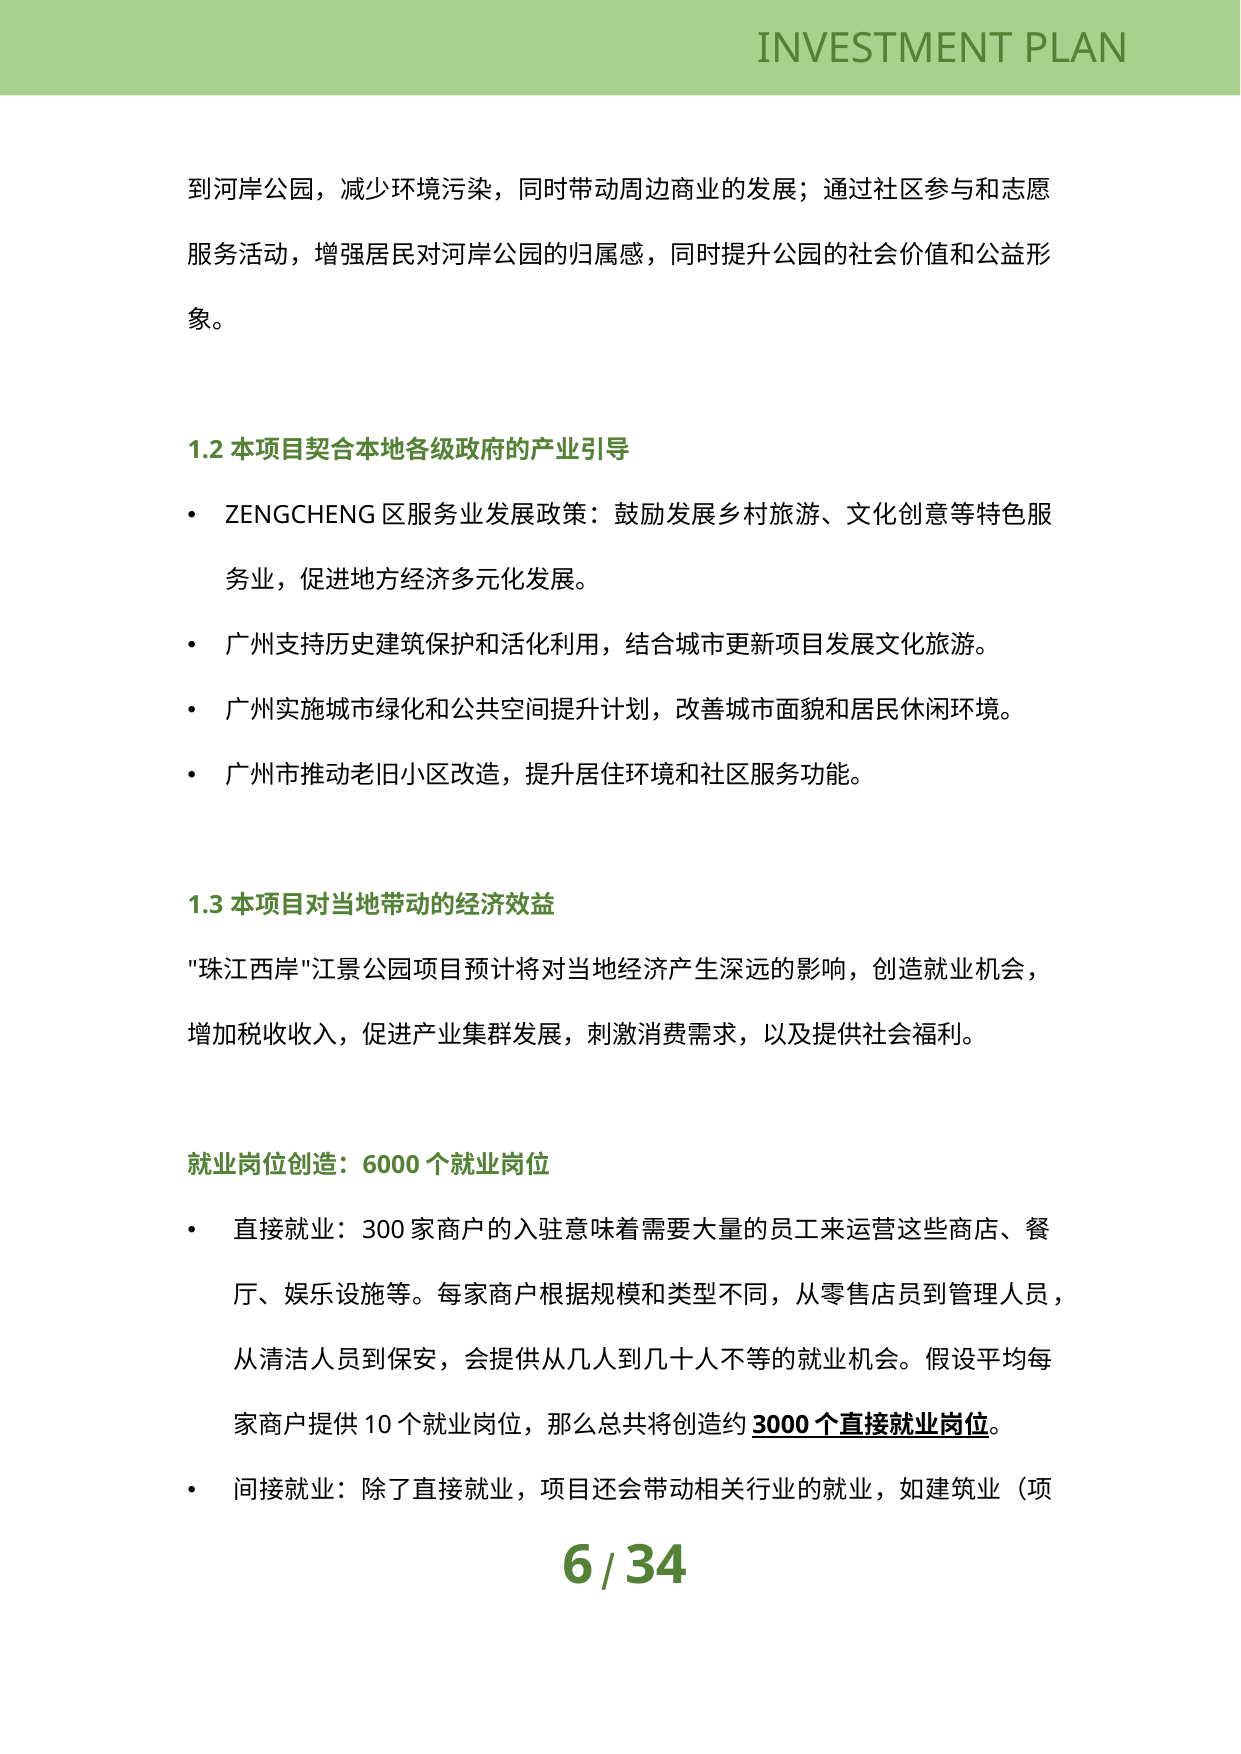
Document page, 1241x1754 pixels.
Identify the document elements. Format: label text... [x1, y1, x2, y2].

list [187, 1455, 1053, 1520]
list 广州实施城市绿化和公共空间提升计划，改善城市面貌和居民休闲环境。 [187, 675, 1053, 740]
list 广州市推动老旧小区改造，提升居住环境和社区服务功能。 [187, 740, 1053, 805]
text 1.2 本项目契合本地各级政府的产业引导 [187, 415, 1053, 480]
list ZENGCHENG区服务业发展政策：鼓励发展乡村旅游、文化创意等特色服务业，促进地方经济多元化发展。 [187, 480, 1053, 610]
text 1.3 本项目对当地带动的经济效益 [187, 870, 1053, 935]
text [187, 155, 1053, 350]
list 广州支持历史建筑保护和活化利用，结合城市更新项目发展文化旅游。 [187, 610, 1053, 675]
list 直接就业：300家商户的入驻意味着需要大量的员工来运营这些商店、餐厅、娱乐设施等。每家商户根据规模和类型不同，从零售店员到管理人员，从清洁人员到保安，会提供从几人到几十人不等的就业机会。假设平均每家商户提供10个就业岗位，那么总共将创造约3000个直接就业岗位。 [187, 1195, 1053, 1455]
text 就业岗位创造：6000个就业岗位 [187, 1130, 1053, 1195]
text "珠江西岸"江景公园项目预计将对当地经济产生深远的影响，创造就业机会，增加税收收入，促进产业集群发展，刺激消费需求，以及提供社会福利。 [187, 935, 1053, 1065]
